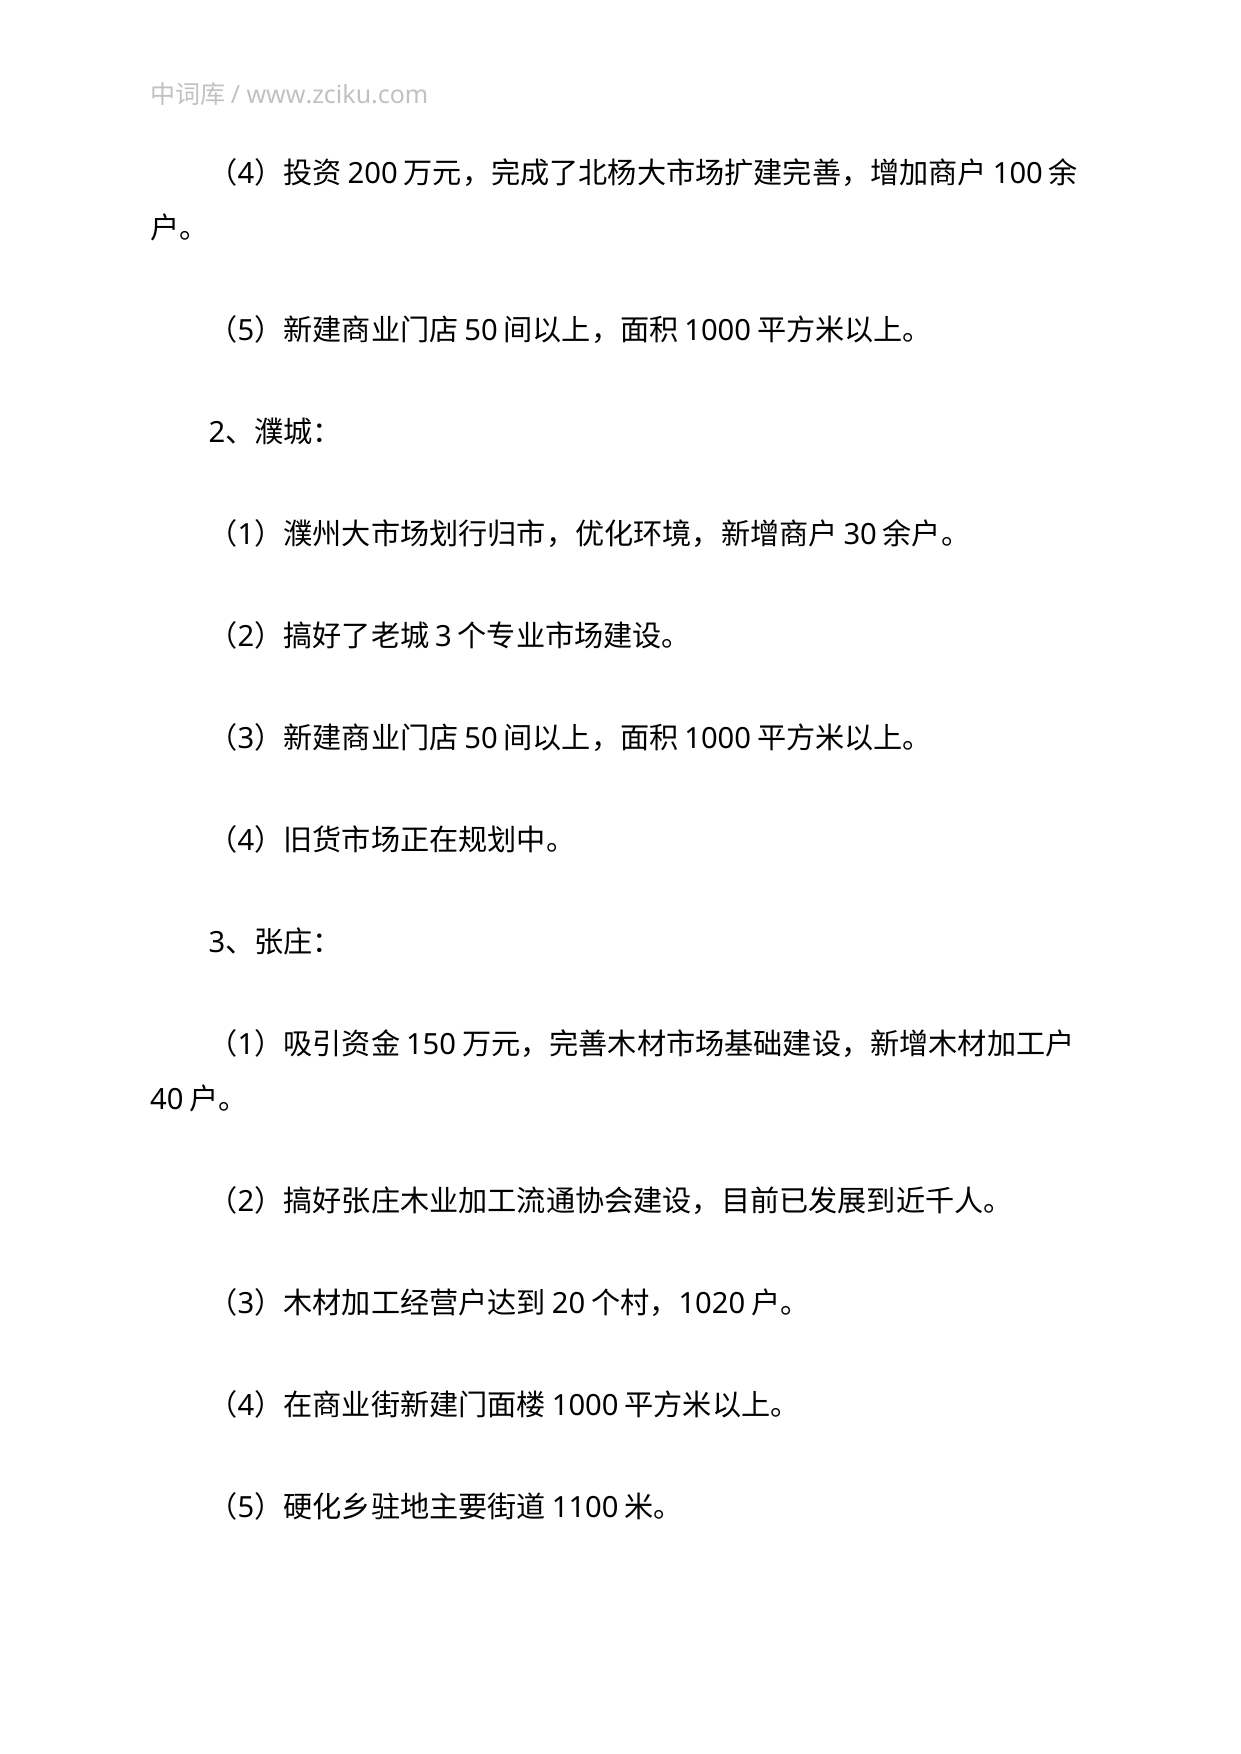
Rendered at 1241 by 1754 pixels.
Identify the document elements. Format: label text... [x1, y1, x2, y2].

text （3）木材加工经营户达到20个村，1020户。 [150, 1279, 1090, 1322]
text （5）硬化乡驻地主要街道1100米。 [150, 1483, 1090, 1526]
text （4）在商业街新建门面楼1000平方米以上。 [150, 1382, 1090, 1424]
text （2）搞好张庄木业加工流通协会建设，目前已发展到近千人。 [150, 1178, 1090, 1220]
text （5）新建商业门店50间以上，面积1000平方米以上。 [150, 307, 1090, 349]
text （4）投资200万元，完成了北杨大市场扩建完善，增加商户100余户。 [150, 150, 1090, 247]
text （3）新建商业门店50间以上，面积1000平方米以上。 [150, 715, 1090, 757]
text 3、张庄： [150, 919, 1090, 961]
text （1）濮州大市场划行归市，优化环境，新增商户30余户。 [150, 511, 1090, 553]
text （1）吸引资金150万元，完善木材市场基础建设，新增木材加工户40户。 [150, 1021, 1090, 1118]
text 2、濮城： [150, 409, 1090, 451]
text （4）旧货市场正在规划中。 [150, 817, 1090, 859]
text （2）搞好了老城3个专业市场建设。 [150, 613, 1090, 655]
